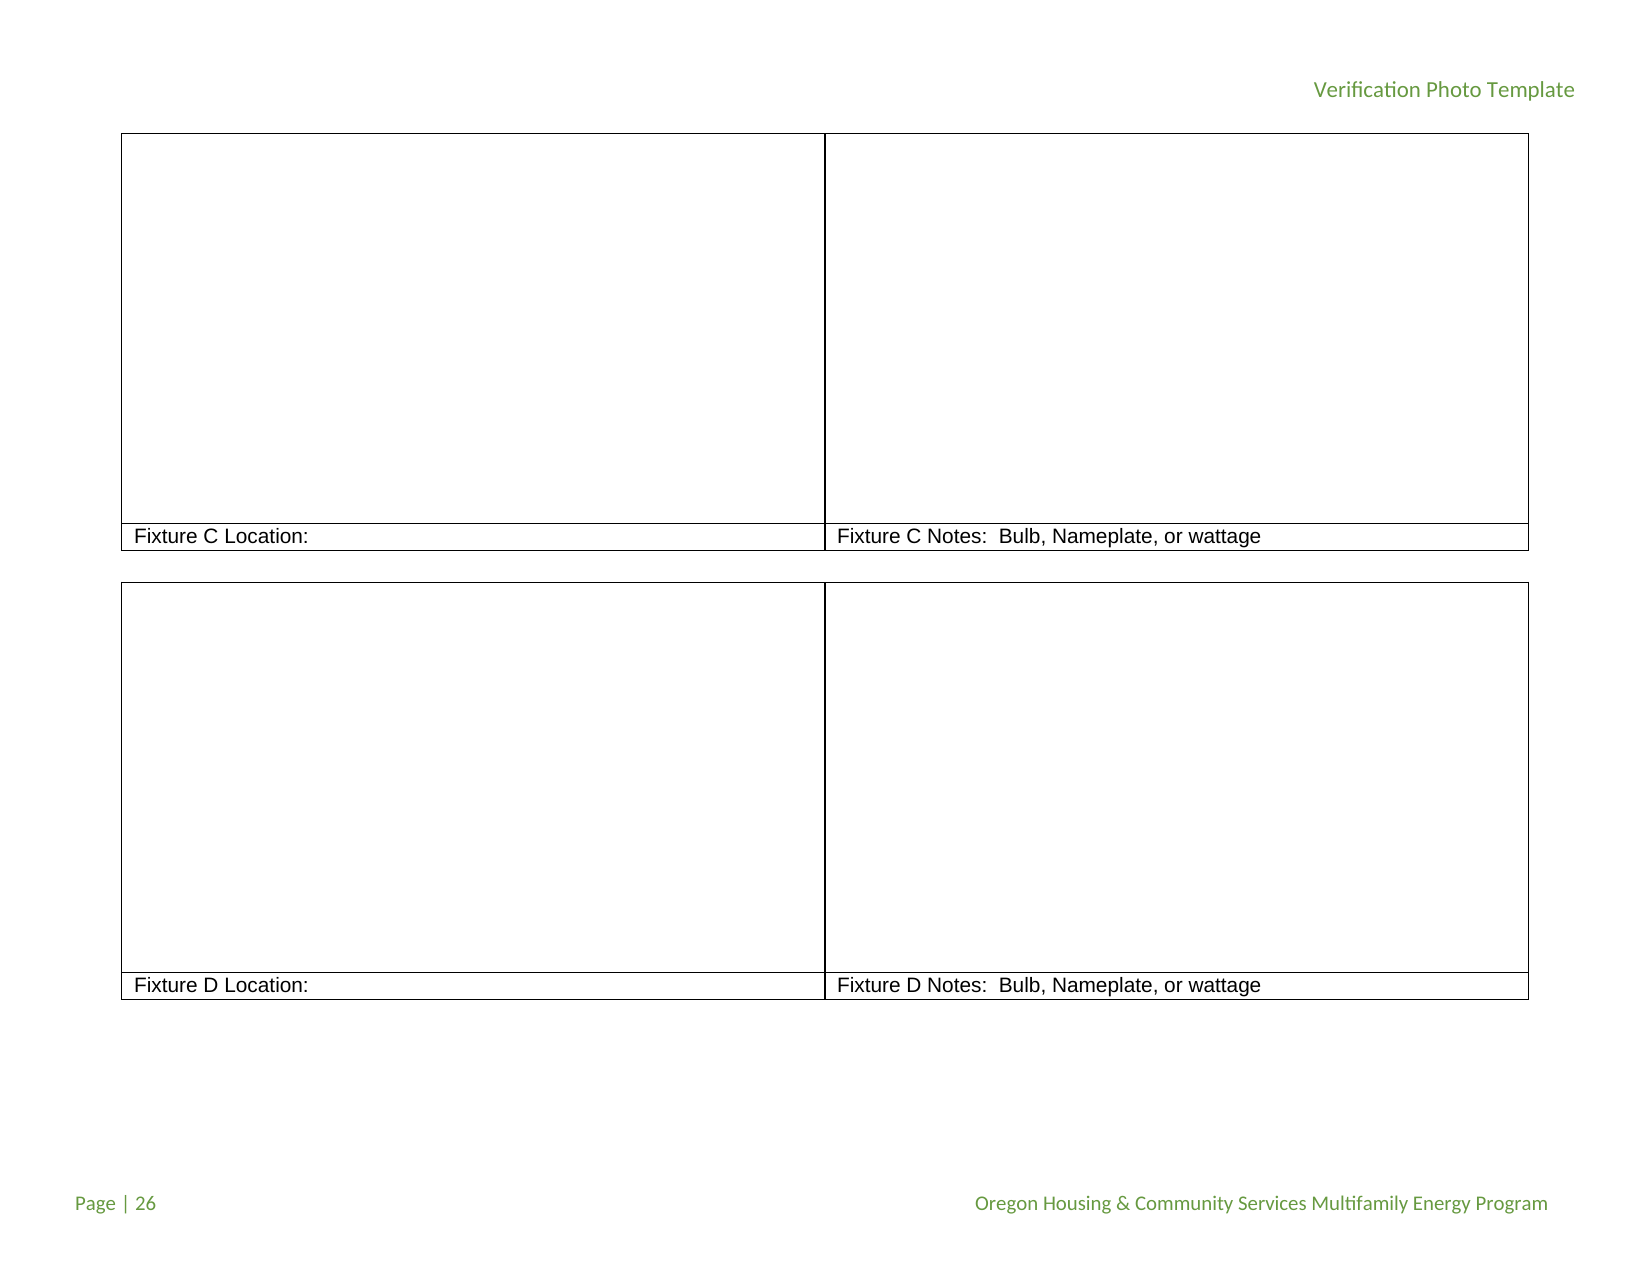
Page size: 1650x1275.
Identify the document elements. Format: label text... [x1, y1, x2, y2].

table_cell Fixture D Notes: Bulb, Nameplate, or wattage [826, 973, 1528, 999]
table_header [122, 583, 824, 972]
table_cell Fixture C Notes: Bulb, Nameplate, or wattage [826, 524, 1528, 550]
table_cell Fixture D Location: [122, 973, 824, 999]
table_header [122, 134, 824, 523]
table_header [826, 583, 1528, 972]
table_header [826, 134, 1528, 523]
table_cell Fixture C Location: [122, 524, 824, 550]
